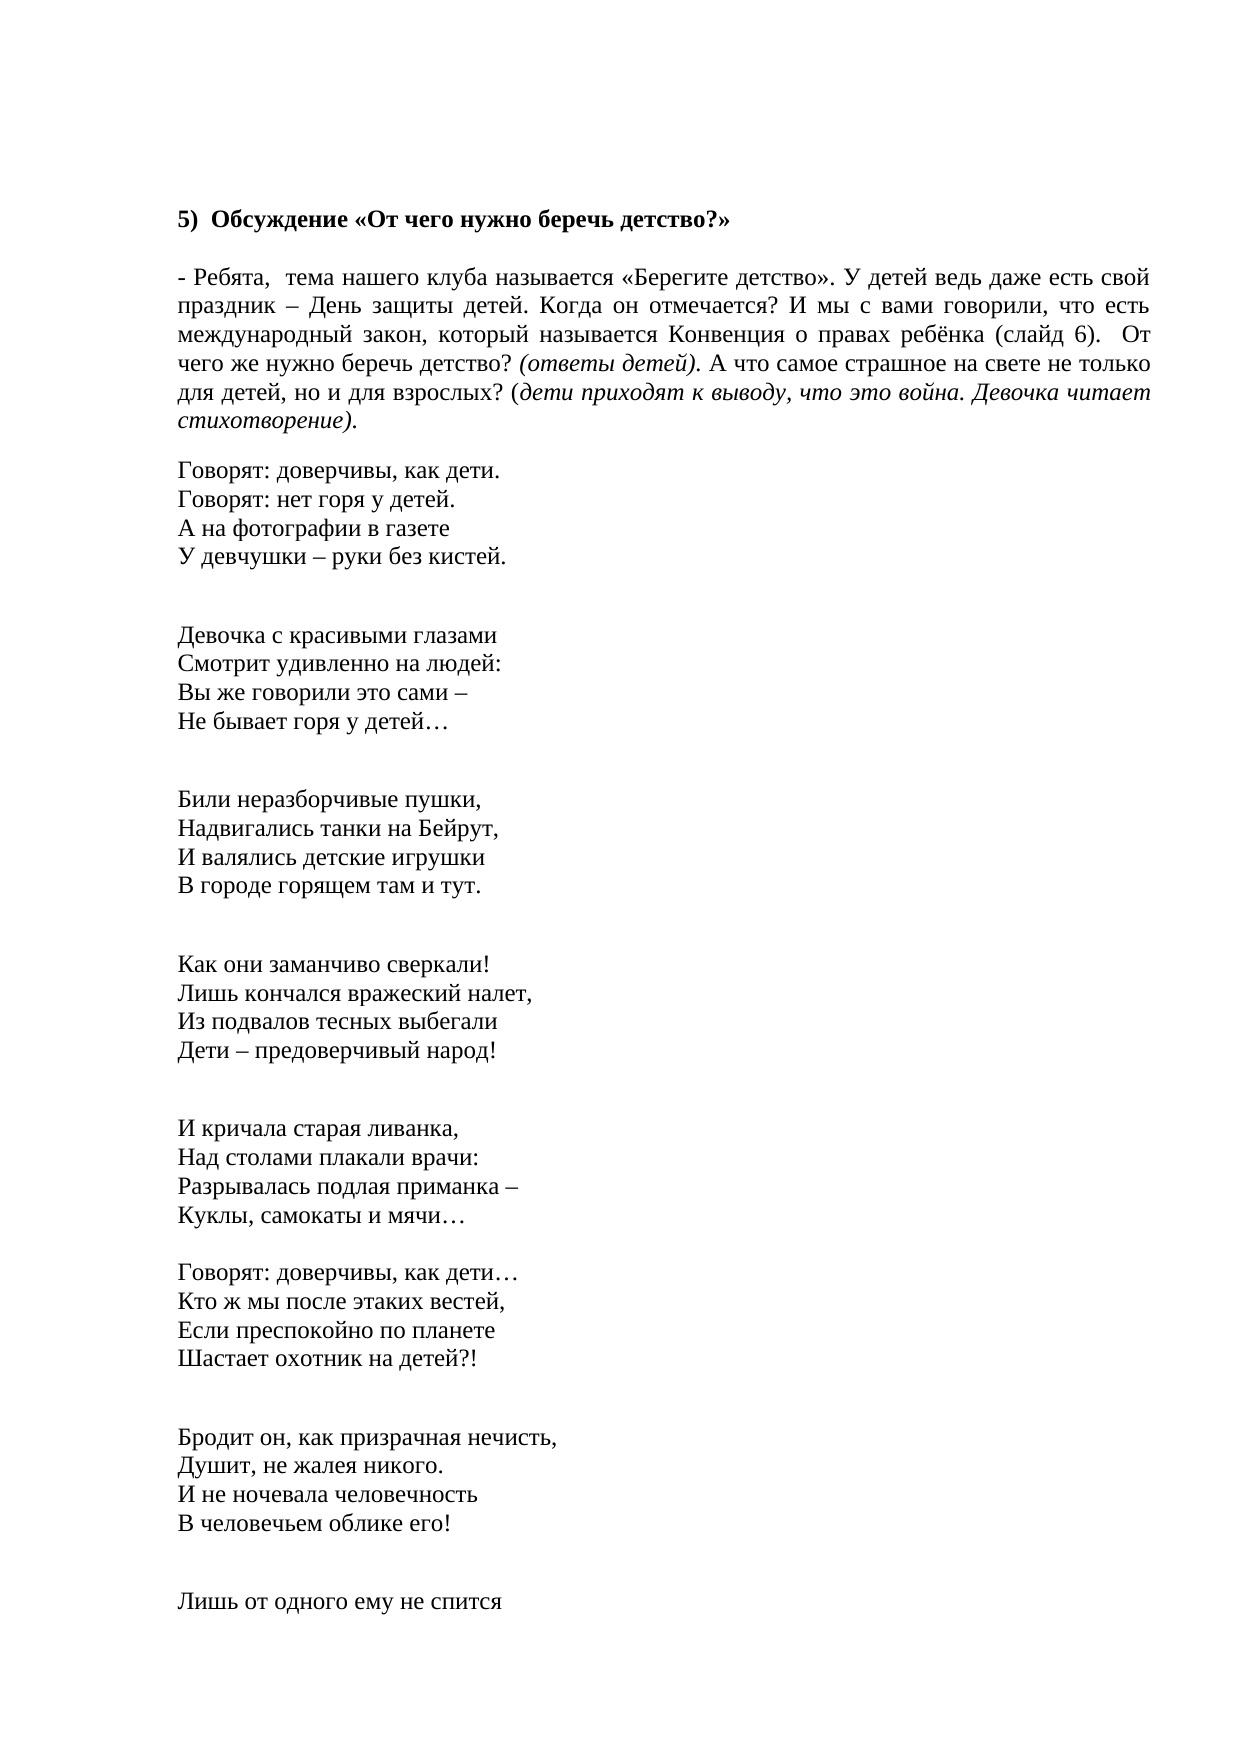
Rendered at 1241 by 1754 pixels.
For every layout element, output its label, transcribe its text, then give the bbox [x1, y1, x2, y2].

text Бродит он, как призрачная нечисть, Душит, не жалея никого. И не ночевала человечность В человечьем облике его! [177, 1393, 1152, 1537]
text Говорят: доверчивы, как дети. Говорят: нет горя у детей. А на фотографии в газете У девчушки – руки без кистей. [450, 455, 1152, 570]
list - Ребята, тема нашего клуба называется «Берегите детство». У детей ведь даже есть свой праздник – День защиты детей. Когда он отмечается? И мы с вами говорили, что есть международный закон, который называется Конвенция о правах ребёнка (слайд 6). От чего же нужно беречь детство? (ответы детей). А что самое страшное на свете не только для детей, но и для взрослых? (дети приходят к выводу, что это война. Девочка читает стихотворение). [177, 262, 1152, 434]
text И кричала старая ливанка, Над столами плакали врачи: Разрывалась подлая приманка – Куклы, самокаты и мячи… Говорят: доверчивы, как дети… Кто ж мы после этаких вестей, Если преспокойно по планете Шастает охотник на детей?! [177, 1085, 1152, 1372]
text Били неразборчивые пушки, Надвигались танки на Бейрут, И валялись детские игрушки В городе горящем там и тут. [177, 756, 1152, 899]
text Девочка с красивыми глазами Смотрит удивленно на людей: Вы же говорили это сами – Не бывает горя у детей… [177, 591, 1152, 735]
text Лишь от одного ему не спится В пропасти, где кровью скрыто дно: Страшно он грядущего боится, Дети же с грядущим – заодно! [177, 1558, 1152, 1615]
list 5) Обсуждение «От чего нужно беречь детство?» [177, 204, 1152, 233]
text Как они заманчиво сверкали! Лишь кончался вражеский налет, Из подвалов тесных выбегали Дети – предоверчивый народ! [177, 920, 1152, 1064]
